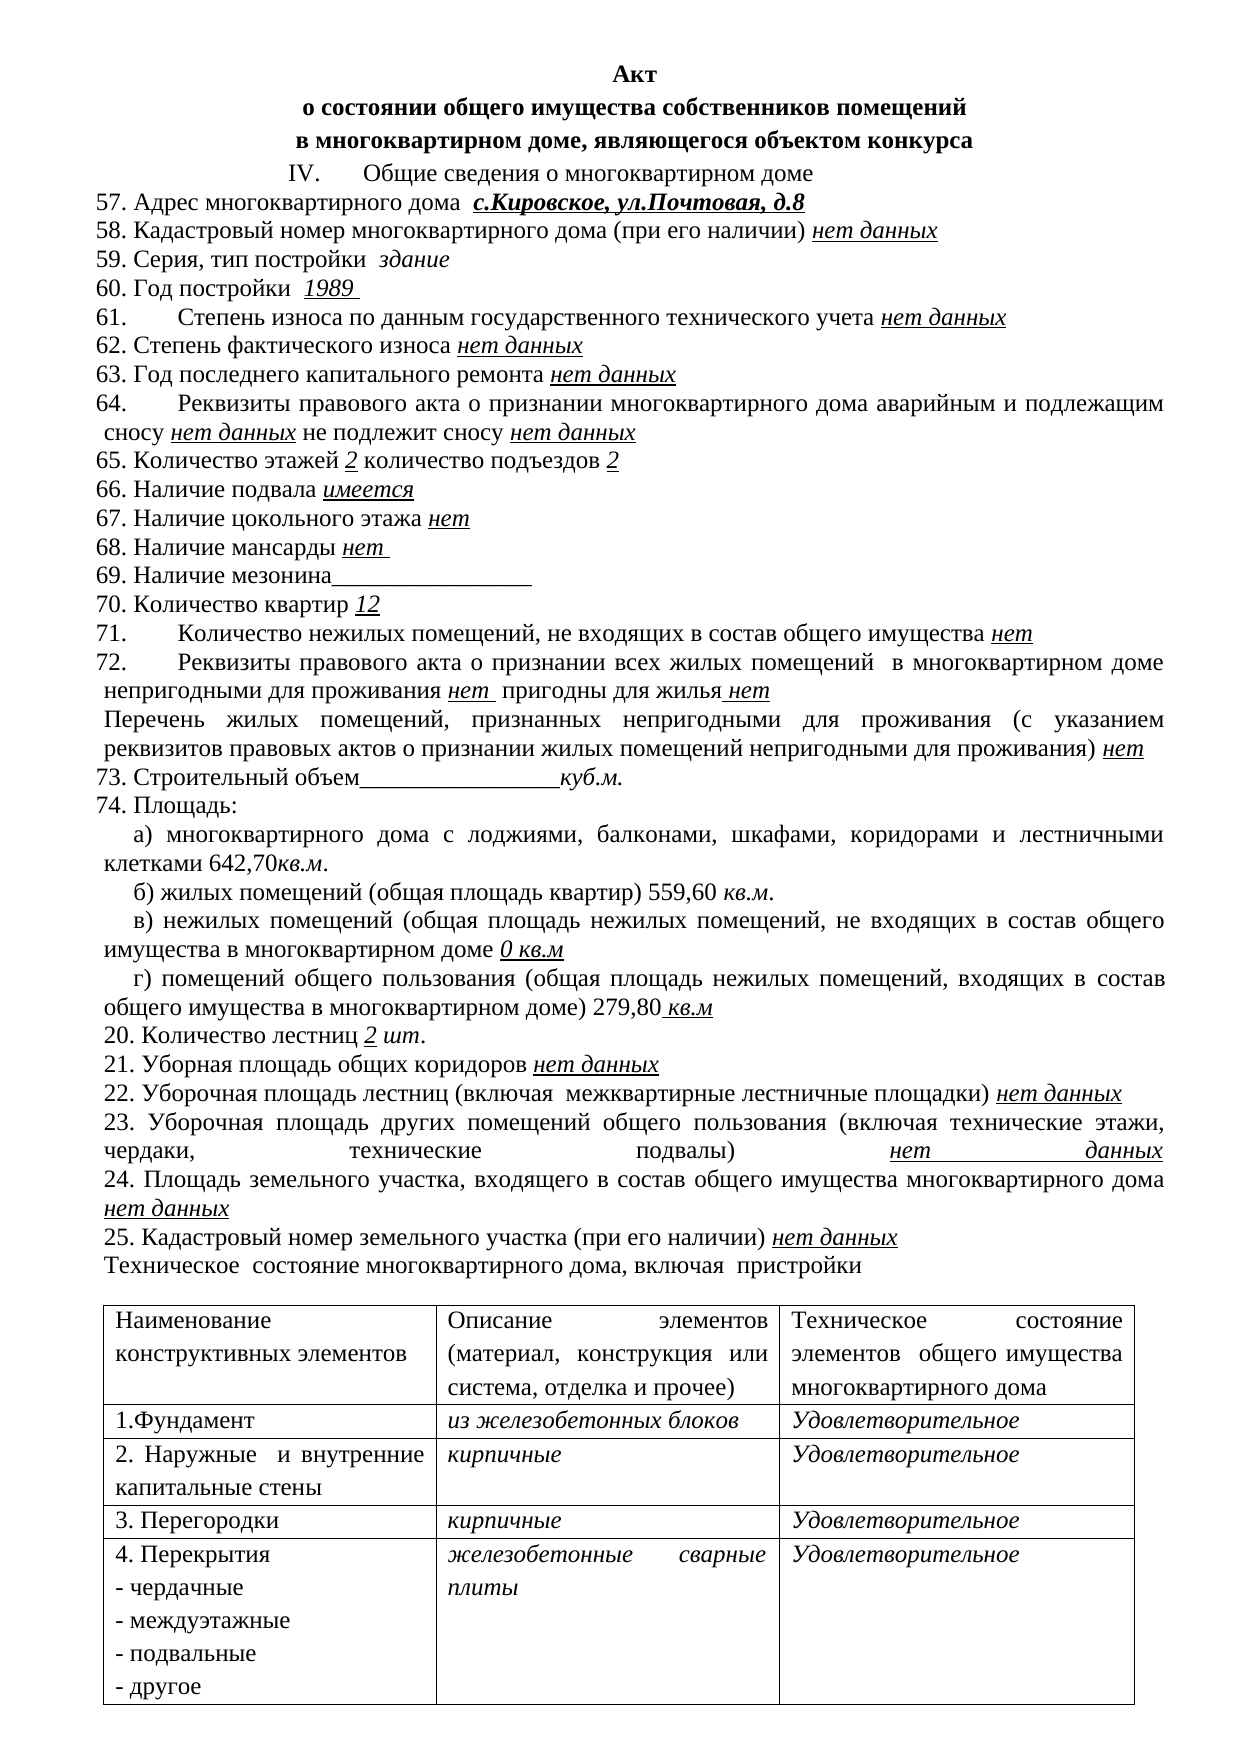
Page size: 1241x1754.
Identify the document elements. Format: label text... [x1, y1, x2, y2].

text 25. Кадастровый номер земельного участка (при его наличии) нет данных [103, 1222, 1165, 1251]
list Наличие подвала имеется [96, 474, 1165, 503]
text в многоквартирном доме, являющегося объектом конкурса [103, 125, 1165, 154]
list Степень износа по данным государственного технического учета нет данных [96, 302, 1165, 331]
table_cell Удовлетворительное [780, 1506, 1134, 1538]
table_cell из железобетонных блоков [437, 1405, 779, 1438]
list Строительный объем________________куб.м. [96, 762, 1165, 791]
list Количество квартир 12 [96, 589, 1165, 618]
table_cell Удовлетворительное [780, 1405, 1134, 1438]
list Реквизиты правового акта о признании всех жилых помещений в многоквартирном доме непригодными для проживания нет пригодны для жилья нет [96, 647, 1165, 704]
list б) жилых помещений (общая площадь квартир) 559,60 кв.м. [133, 877, 1165, 906]
list Серия, тип постройки здание [96, 244, 1165, 273]
table_cell кирпичные [437, 1439, 779, 1504]
text Акт [103, 59, 1165, 88]
text о состоянии общего имущества собственников помещений [103, 92, 1165, 121]
list Наличие мезонина________________ [96, 561, 1165, 589]
table_cell кирпичные [437, 1506, 779, 1538]
list Год постройки 1989 [96, 273, 1165, 302]
list Площадь: [96, 791, 1165, 819]
table_cell 2. Наружные и внутренние капитальные стены [104, 1439, 436, 1504]
list в) нежилых помещений (общая площадь нежилых помещений, не входящих в состав общего имущества в многоквартирном доме 0 кв.м [103, 906, 1165, 963]
table_cell Удовлетворительное [780, 1439, 1134, 1504]
list Кадастровый номер многоквартирного дома (при его наличии) нет данных [96, 216, 1165, 244]
text 20. Количество лестниц 2 шт. [103, 1021, 1165, 1049]
list Количество нежилых помещений, не входящих в состав общего имущества нет [96, 618, 1165, 647]
table_header Техническое состояние элементов общего имущества многоквартирного дома [780, 1306, 1134, 1404]
list Наличие мансарды нет [96, 532, 1165, 561]
list Количество этажей 2 количество подъездов 2 [96, 446, 1165, 474]
list Год последнего капитального ремонта нет данных [96, 359, 1165, 388]
table_cell железобетонные сварные плиты [437, 1539, 779, 1704]
list Общие сведения о многоквартирном доме [288, 158, 1165, 187]
text 21. Уборная площадь общих коридоров нет данных [103, 1049, 1165, 1078]
list Адрес многоквартирного дома с.Кировское, ул.Почтовая, д.8 [96, 187, 1165, 216]
list Наличие цокольного этажа нет [96, 503, 1165, 532]
text 22. Уборочная площадь лестниц (включая межквартирные лестничные площадки) нет данных [103, 1078, 1165, 1107]
table_cell 1.Фундамент [104, 1405, 436, 1438]
table_header Наименование конструктивных элементов [104, 1306, 436, 1404]
table_cell Удовлетворительное [780, 1539, 1134, 1704]
text Техническое состояние многоквартирного дома, включая пристройки [103, 1251, 1165, 1279]
table_header Описание элементов (материал, конструкция или система, отделка и прочее) [437, 1306, 779, 1404]
list а) многоквартирного дома с лоджиями, балконами, шкафами, коридорами и лестничными клетками 642,70кв.м. [103, 819, 1165, 877]
list Реквизиты правового акта о признании многоквартирного дома аварийным и подлежащим сносу нет данных не подлежит сносу нет данных [96, 388, 1165, 446]
text 23. Уборочная площадь других помещений общего пользования (включая технические этажи, чердаки, технические подвалы) нет данных 24. Площадь земельного участка, входящего в состав общего имущества многоквартирного дома нет данных [103, 1107, 1165, 1222]
table_cell 4. Перекрытия - чердачные - междуэтажные - подвальные - другое [104, 1539, 436, 1704]
table_cell 3. Перегородки [104, 1506, 436, 1538]
list г) помещений общего пользования (общая площадь нежилых помещений, входящих в состав общего имущества в многоквартирном доме) 279,80 кв.м [103, 963, 1165, 1021]
list Перечень жилых помещений, признанных непригодными для проживания (с указанием реквизитов правовых актов о признании жилых помещений непригодными для проживания) нет [103, 704, 1165, 762]
list Степень фактического износа нет данных [96, 331, 1165, 359]
